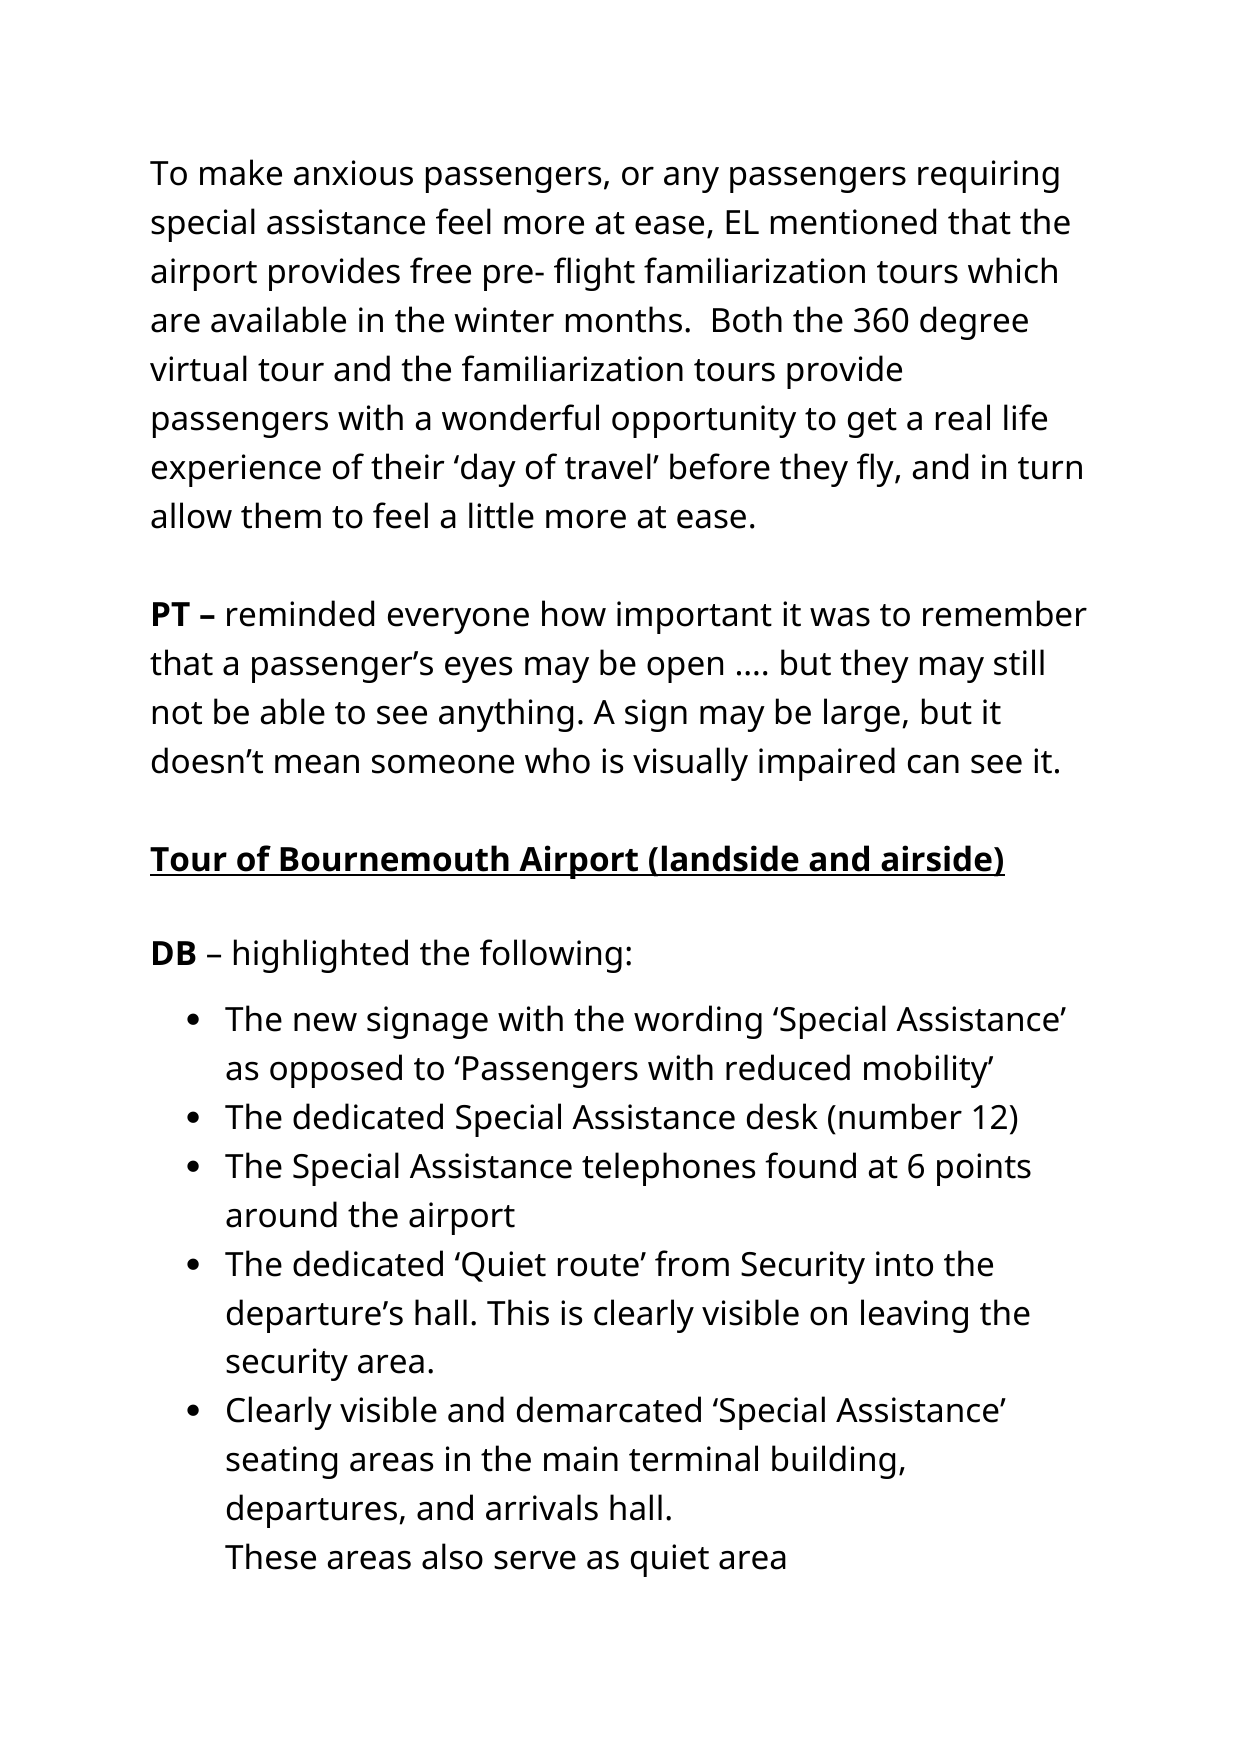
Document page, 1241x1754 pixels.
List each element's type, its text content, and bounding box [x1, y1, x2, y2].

list Clearly visible and demarcated ‘Special Assistance’ seating areas in the main terminal building, departures, and arrivals hall. These areas also serve as quiet area [187, 1387, 1090, 1579]
text DB – highlighted the following: [150, 930, 1090, 975]
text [150, 150, 1090, 911]
list The Special Assistance telephones found at 6 points around the airport [187, 1142, 1090, 1237]
list The dedicated ‘Quiet route’ from Security into the departure’s hall. This is clearly visible on leaving the security area. [187, 1240, 1090, 1384]
list The dedicated Special Assistance desk (number 12) [187, 1093, 1090, 1139]
list The new signage with the wording ‘Special Assistance’ as opposed to ‘Passengers with reduced mobility’ [187, 996, 1090, 1090]
